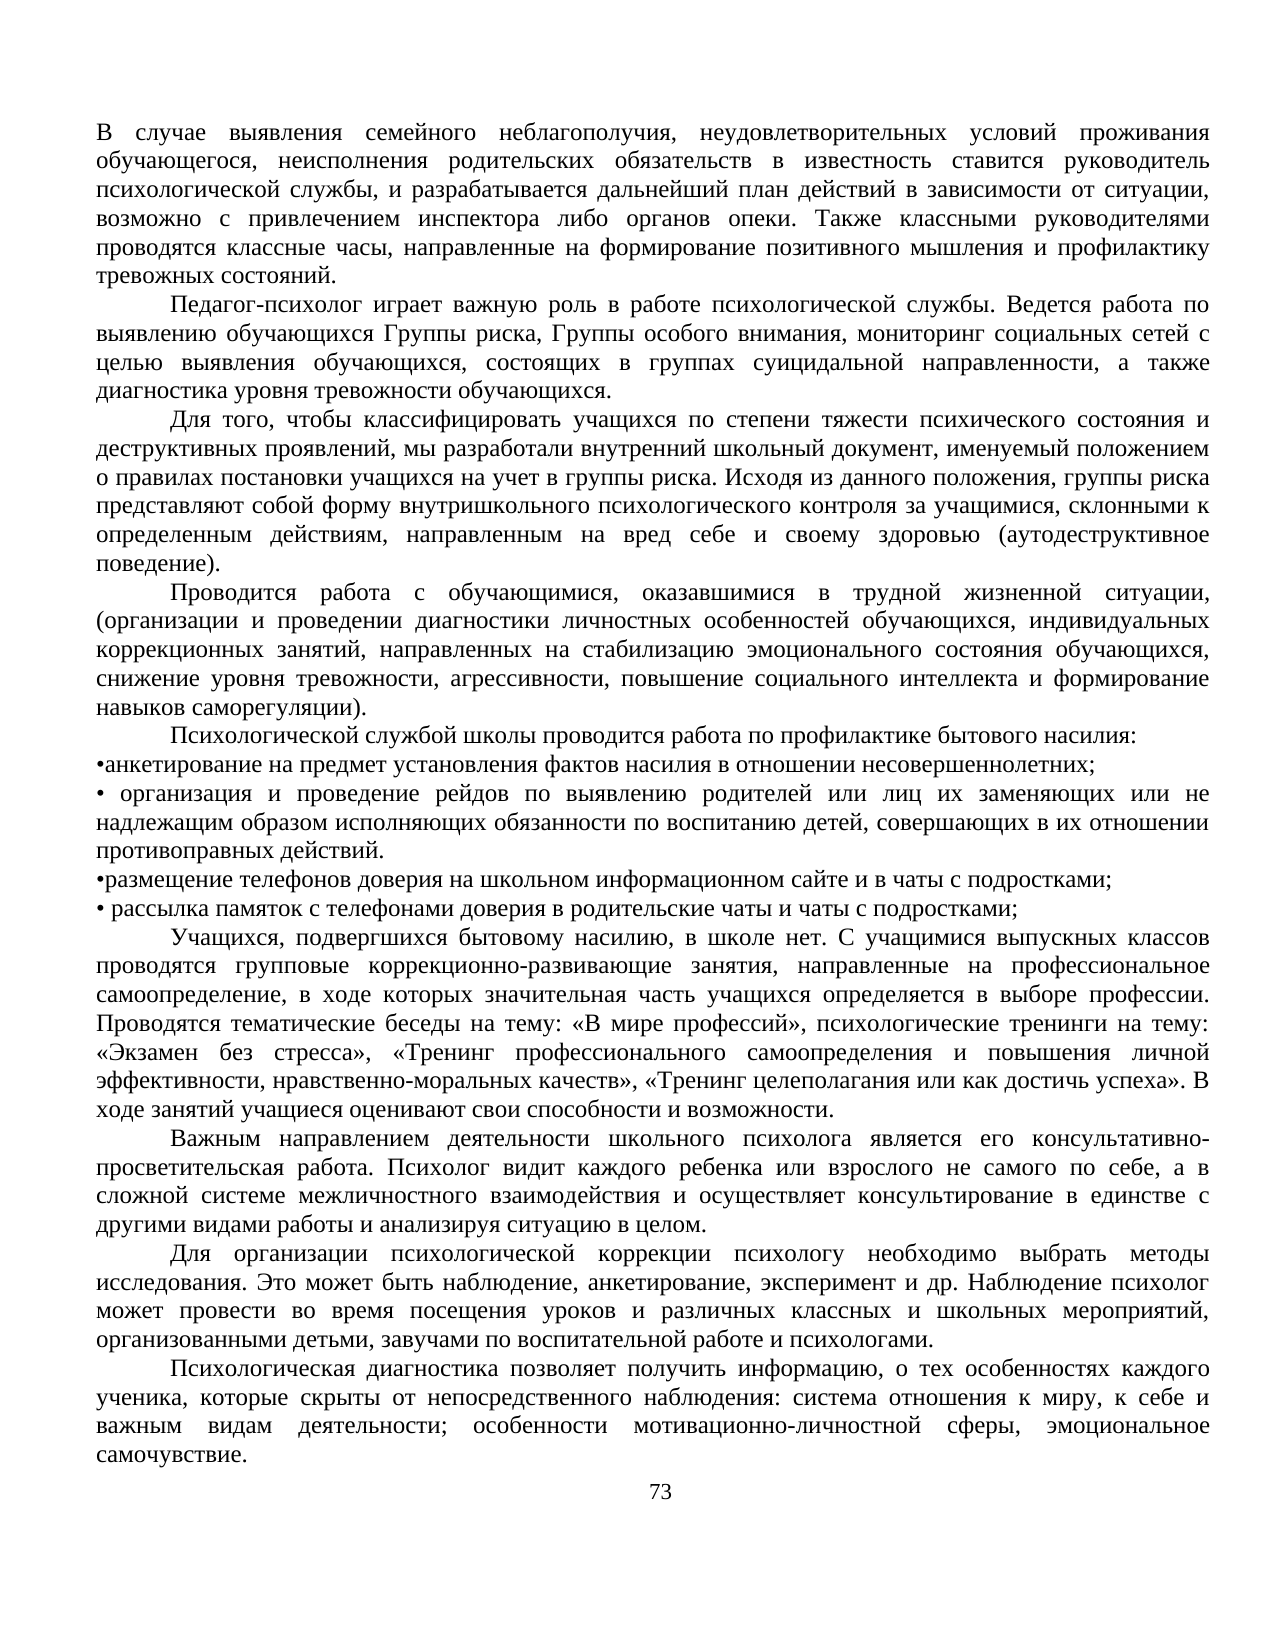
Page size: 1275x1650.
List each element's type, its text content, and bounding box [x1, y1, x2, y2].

text Проводится работа с обучающимися, оказавшимися в трудной жизненной ситуации, (организации и проведении диагностики личностных особенностей обучающихся, индивидуальных коррекционных занятий, направленных на стабилизацию эмоционального состояния обучающихся, снижение уровня тревожности, агрессивности, повышение социального интеллекта и формирование навыков саморегуляции). [96, 577, 1211, 720]
text • рассылка памяток с телефонами доверия в родительские чаты и чаты с подростками; [96, 893, 1211, 922]
text Учащихся, подвергшихся бытовому насилию, в школе нет. С учащимися выпускных классов проводятся групповые коррекционно-развивающие занятия, направленные на профессиональное самоопределение, в ходе которых значительная часть учащихся определяется в выборе профессии. Проводятся тематические беседы на тему: «В мире профессий», психологические тренинги на тему: «Экзамен без стресса», «Тренинг профессионального самоопределения и повышения личной эффективности, нравственно-моральных качеств», «Тренинг целеполагания или как достичь успеха». В ходе занятий учащиеся оценивают свои способности и возможности. [96, 922, 1211, 1123]
text •размещение телефонов доверия на школьном информационном сайте и в чаты с подростками; [96, 864, 1211, 893]
text Психологической службой школы проводится работа по профилактике бытового насилия: [96, 720, 1211, 749]
text Педагог-психолог играет важную роль в работе психологической службы. Ведется работа по выявлению обучающихся Группы риска, Группы особого внимания, мониторинг социальных сетей с целью выявления обучающихся, состоящих в группах суицидальной направленности, а также диагностика уровня тревожности обучающихся. [96, 289, 1211, 404]
text • организация и проведение рейдов по выявлению родителей или лиц их заменяющих или не надлежащим образом исполняющих обязанности по воспитанию детей, совершающих в их отношении противоправных действий. [96, 778, 1211, 864]
text Психологическая диагностика позволяет получить информацию, о тех особенностях каждого ученика, которые скрыты от непосредственного наблюдения: система отношения к миру, к себе и важным видам деятельности; особенности мотивационно-личностной сферы, эмоциональное самочувствие. [96, 1353, 1211, 1468]
text Для того, чтобы классифицировать учащихся по степени тяжести психического состояния и деструктивных проявлений, мы разработали внутренний школьный документ, именуемый положением о правилах постановки учащихся на учет в группы риска. Исходя из данного положения, группы риска представляют собой форму внутришкольного психологического контроля за учащимися, склонными к определенным действиям, направленным на вред себе и своему здоровью (аутодеструктивное поведение). [96, 404, 1211, 577]
text Важным направлением деятельности школьного психолога является его консультативно-просветительская работа. Психолог видит каждого ребенка или взрослого не самого по себе, а в сложной системе межличностного взаимодействия и осуществляет консультирование в единстве с другими видами работы и анализируя ситуацию в целом. [96, 1123, 1211, 1238]
text •анкетирование на предмет установления фактов насилия в отношении несовершеннолетних; [96, 749, 1211, 778]
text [96, 117, 1211, 289]
text Для организации психологической коррекции психологу необходимо выбрать методы исследования. Это может быть наблюдение, анкетирование, эксперимент и др. Наблюдение психолог может провести во время посещения уроков и различных классных и школьных мероприятий, организованными детьми, завучами по воспитательной работе и психологами. [96, 1238, 1211, 1353]
